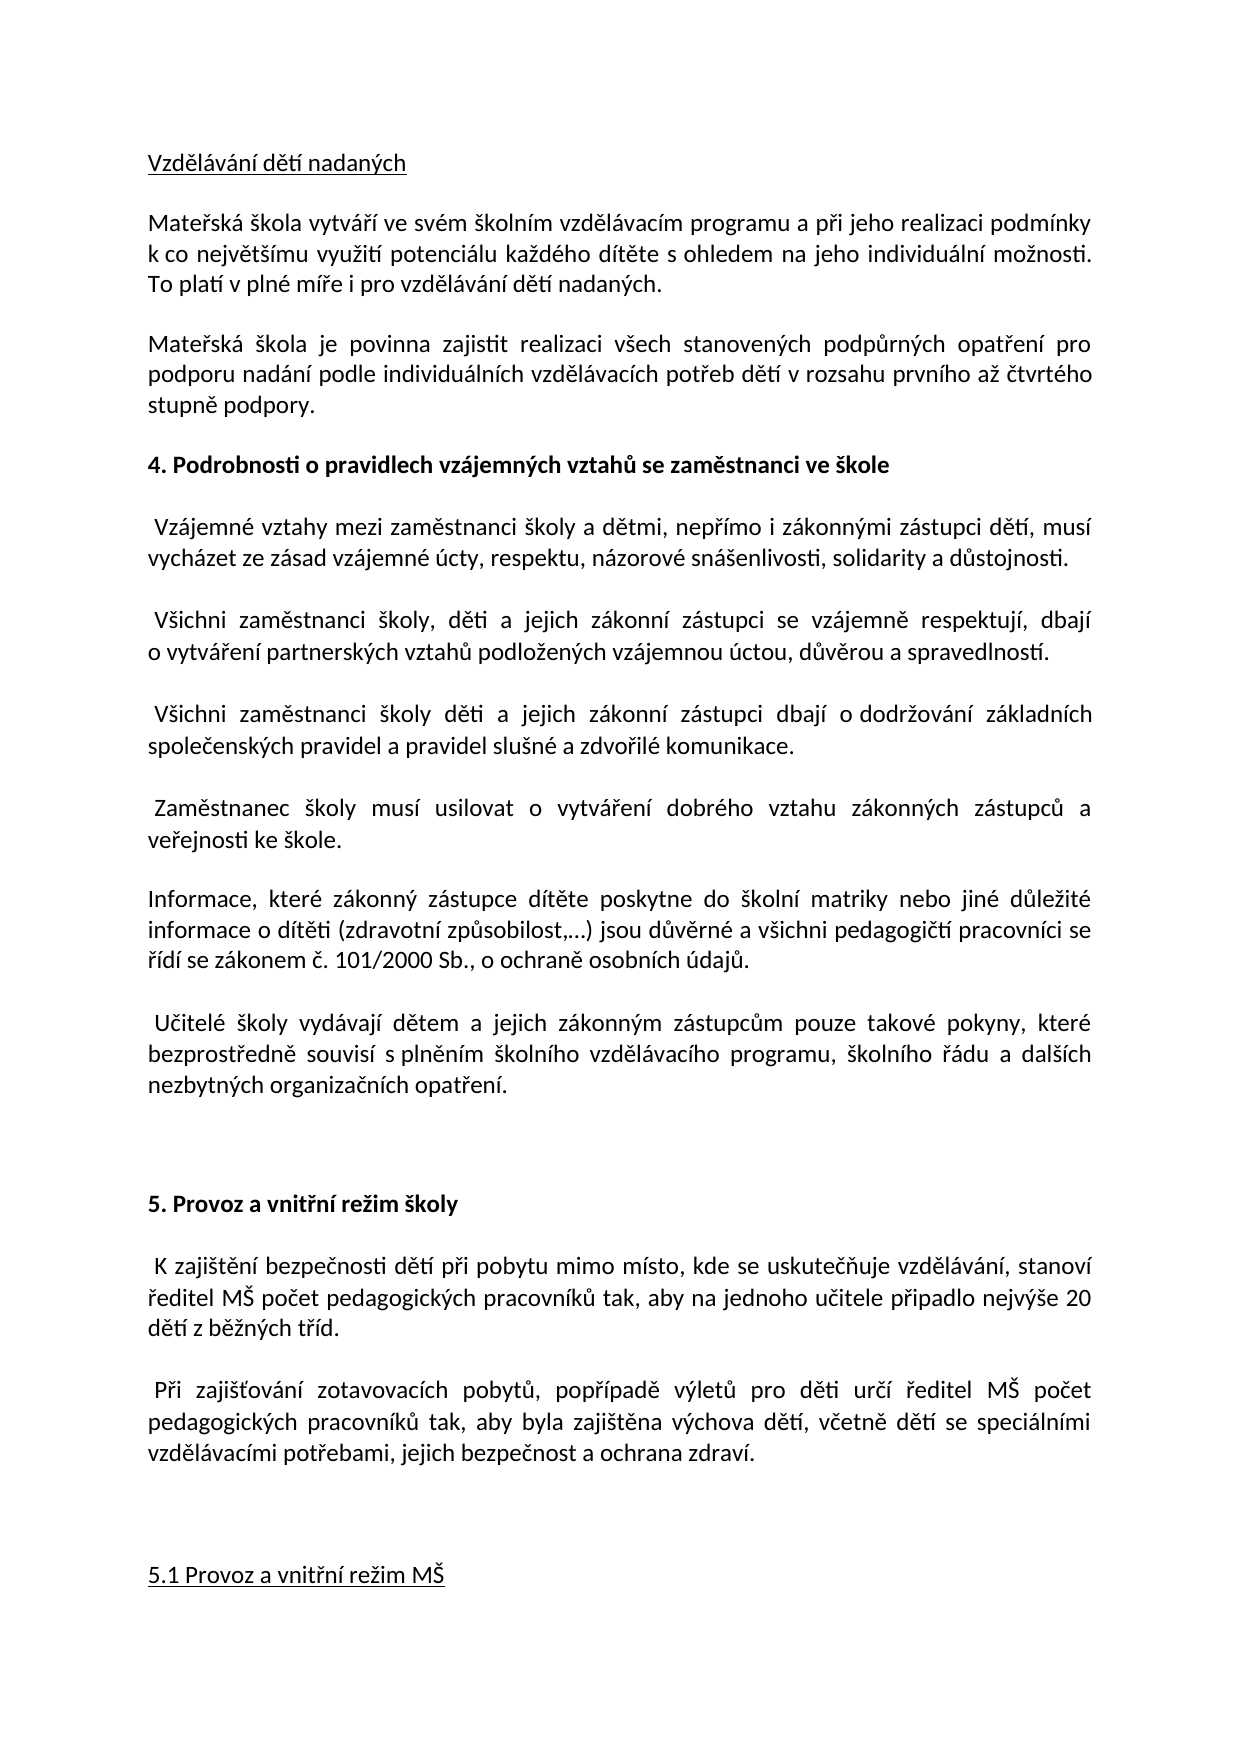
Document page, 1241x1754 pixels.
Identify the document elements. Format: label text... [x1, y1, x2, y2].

text 5. Provoz a vnitřní režim školy [148, 1188, 1093, 1219]
text Informace, které zákonný zástupce dítěte poskytne do školní matriky nebo jiné důležité informace o dítěti (zdravotní způsobilost,…) jsou důvěrné a všichni pedagogičtí pracovníci se řídí se zákonem č. 101/2000 Sb., o ochraně osobních údajů. [148, 883, 1093, 975]
text Vzdělávání dětí nadaných [148, 148, 1093, 178]
text 5.1 Provoz a vnitřní režim MŠ [148, 1559, 1093, 1590]
text Vzájemné vztahy mezi zaměstnanci školy a dětmi, nepřímo i zákonnými zástupci dětí, musí vycházet ze zásad vzájemné úcty, respektu, názorové snášenlivosti, solidarity a důstojnosti. [148, 508, 1093, 573]
text Zaměstnanec školy musí usilovat o vytváření dobrého vztahu zákonných zástupců a veřejnosti ke škole. [148, 790, 1093, 854]
text Při zajišťování zotavovacích pobytů, popřípadě výletů pro děti určí ředitel MŠ počet pedagogických pracovníků tak, aby byla zajištěna výchova dětí, včetně dětí se speciálními vzdělávacími potřebami, jejich bezpečnost a ochrana zdraví. [148, 1372, 1093, 1467]
text Mateřská škola je povinna zajistit realizaci všech stanovených podpůrných opatření pro podporu nadání podle individuálních vzdělávacích potřeb dětí v rozsahu prvního až čtvrtého stupně podpory. [148, 328, 1093, 419]
text Všichni zaměstnanci školy, děti a jejich zákonní zástupci se vzájemně respektují, dbají o vytváření partnerských vztahů podložených vzájemnou úctou, důvěrou a spravedlností. [148, 602, 1093, 667]
text Všichni zaměstnanci školy děti a jejich zákonní zástupci dbají o dodržování základních společenských pravidel a pravidel slušné a zdvořilé komunikace. [148, 696, 1093, 761]
text Učitelé školy vydávají dětem a jejich zákonným zástupcům pouze takové pokyny, které bezprostředně souvisí s plněním školního vzdělávacího programu, školního řádu a dalších nezbytných organizačních opatření. [148, 1004, 1093, 1099]
text Mateřská škola vytváří ve svém školním vzdělávacím programu a při jeho realizaci podmínky k co největšímu využití potenciálu každého dítěte s ohledem na jeho individuální možnosti. To platí v plné míře i pro vzdělávání dětí nadaných. [148, 207, 1093, 299]
text K zajištění bezpečnosti dětí při pobytu mimo místo, kde se uskutečňuje vzdělávání, stanoví ředitel MŠ počet pedagogických pracovníků tak, aby na jednoho učitele připadlo nejvýše 20 dětí z běžných tříd. [148, 1248, 1093, 1343]
text 4. Podrobnosti o pravidlech vzájemných vztahů se zaměstnanci ve škole [148, 449, 1093, 479]
